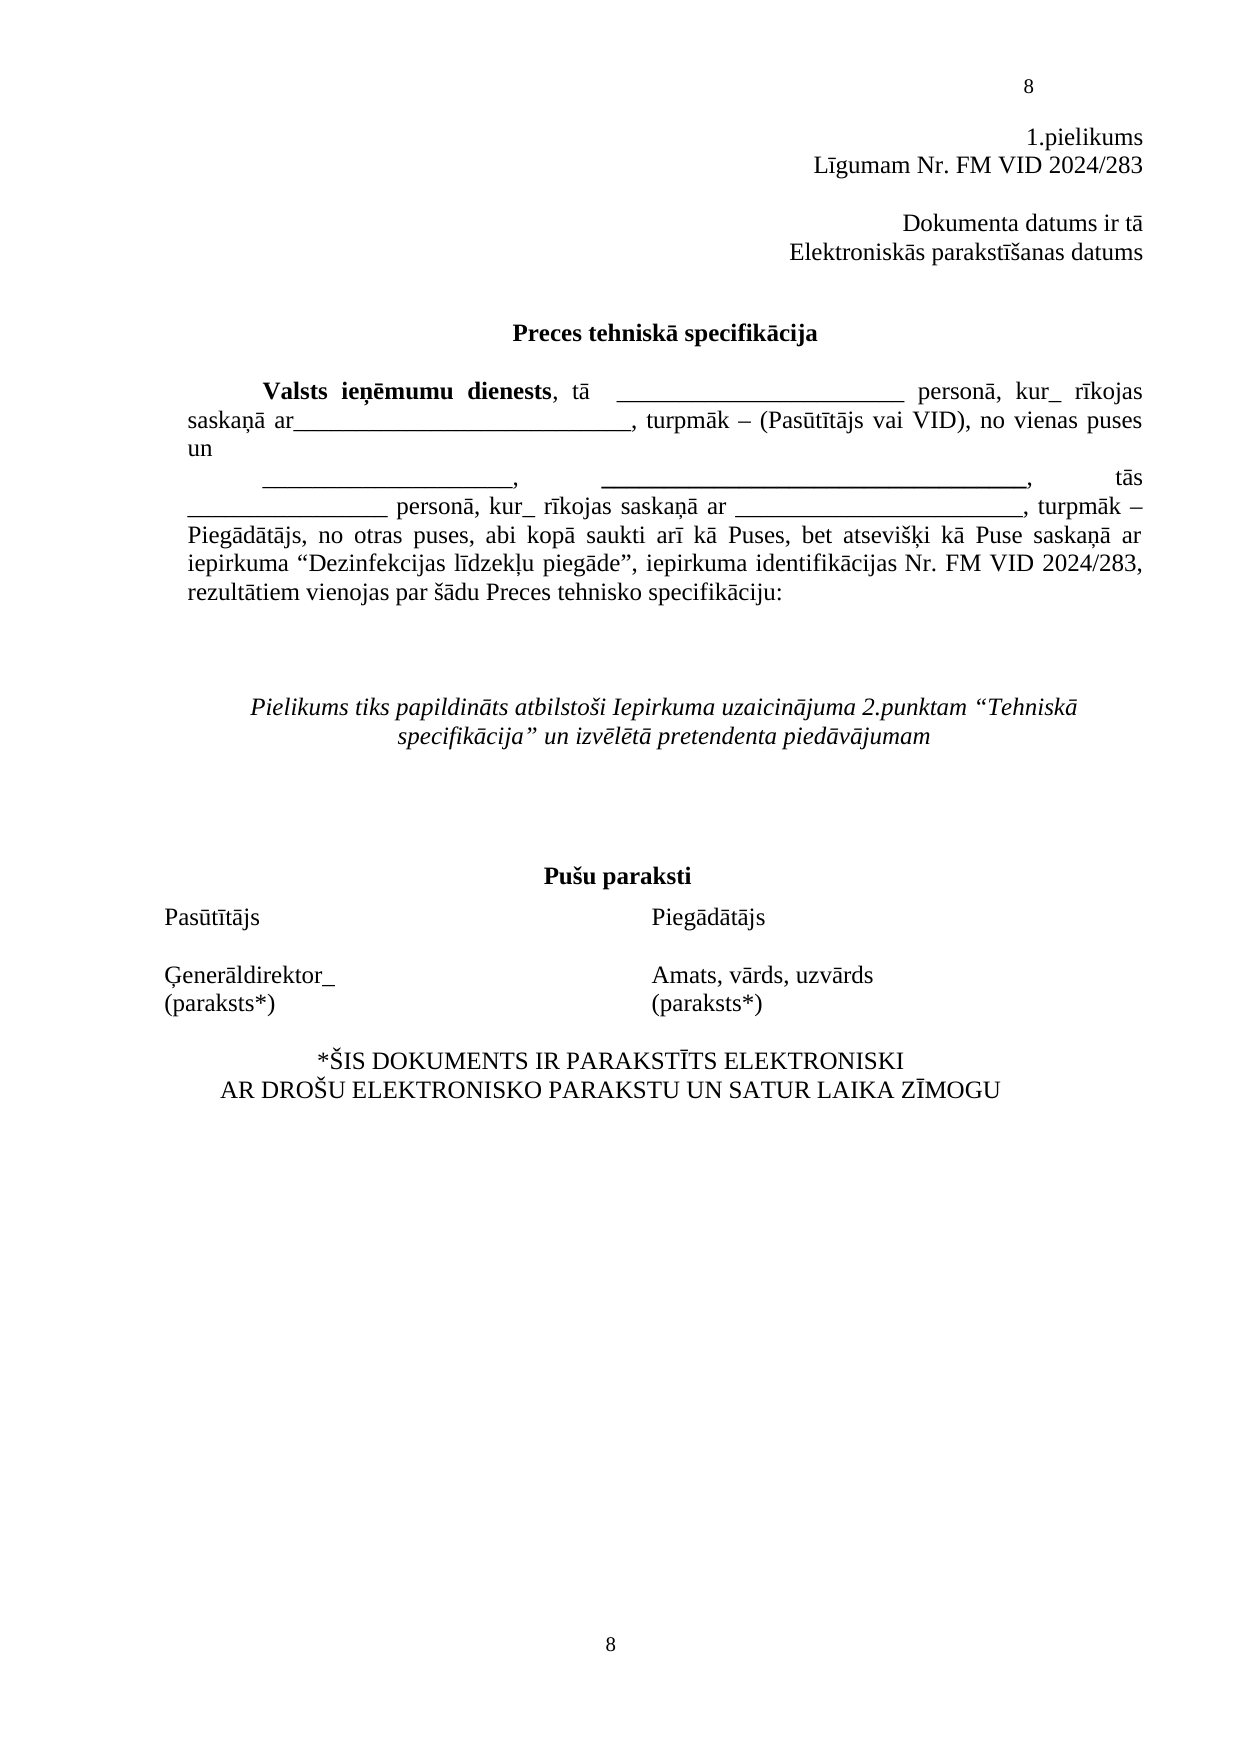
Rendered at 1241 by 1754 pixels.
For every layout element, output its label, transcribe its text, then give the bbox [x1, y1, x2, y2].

text Preces tehniskā specifikācija [187, 318, 1143, 347]
table_cell Amats, vārds, uzvārds (paraksts*) [640, 931, 1068, 1046]
text AR DROŠU ELEKTRONISKO PARAKSTU UN SATUR LAIKA ZĪMOGU [187, 1075, 1034, 1103]
text Elektroniskās parakstīšanas datums [187, 237, 1143, 266]
text ____________________, __________________________________, tās ________________ personā, kur_ rīkojas saskaņā ar _______________________, turpmāk – Piegādātājs, no otras puses, abi kopā saukti arī kā Puses, bet atsevišķi kā Puse saskaņā ar iepirkuma “Dezinfekcijas līdzekļu piegāde”, iepirkuma identifikācijas Nr. FM VID 2024/283, rezultātiem vienojas par šādu Preces tehnisko specifikāciju: [187, 462, 1143, 606]
table_header Pasūtītājs [153, 902, 640, 931]
text Pušu paraksti [187, 861, 1034, 890]
text *ŠIS DOKUMENTS IR PARAKSTĪTS ELEKTRONISKI [187, 1046, 1034, 1075]
text Dokumenta datums ir tā [187, 208, 1143, 237]
table_header Piegādātājs [640, 902, 1068, 931]
text 1.pielikums [187, 122, 1143, 151]
text Valsts ieņēmumu dienests, tā _______________________ personā, kur_ rīkojas saskaņā ar___________________________, turpmāk – (Pasūtītājs vai VID), no vienas puses un [187, 376, 1143, 462]
text Pielikums tiks papildināts atbilstoši Iepirkuma uzaicinājuma 2.punktam “Tehniskā specifikācija” un izvēlētā pretendenta piedāvājumam [187, 692, 1143, 750]
table_cell Ģenerāldirektor_ (paraksts*) [153, 931, 640, 1046]
text Līgumam Nr. FM VID 2024/283 [187, 151, 1143, 179]
